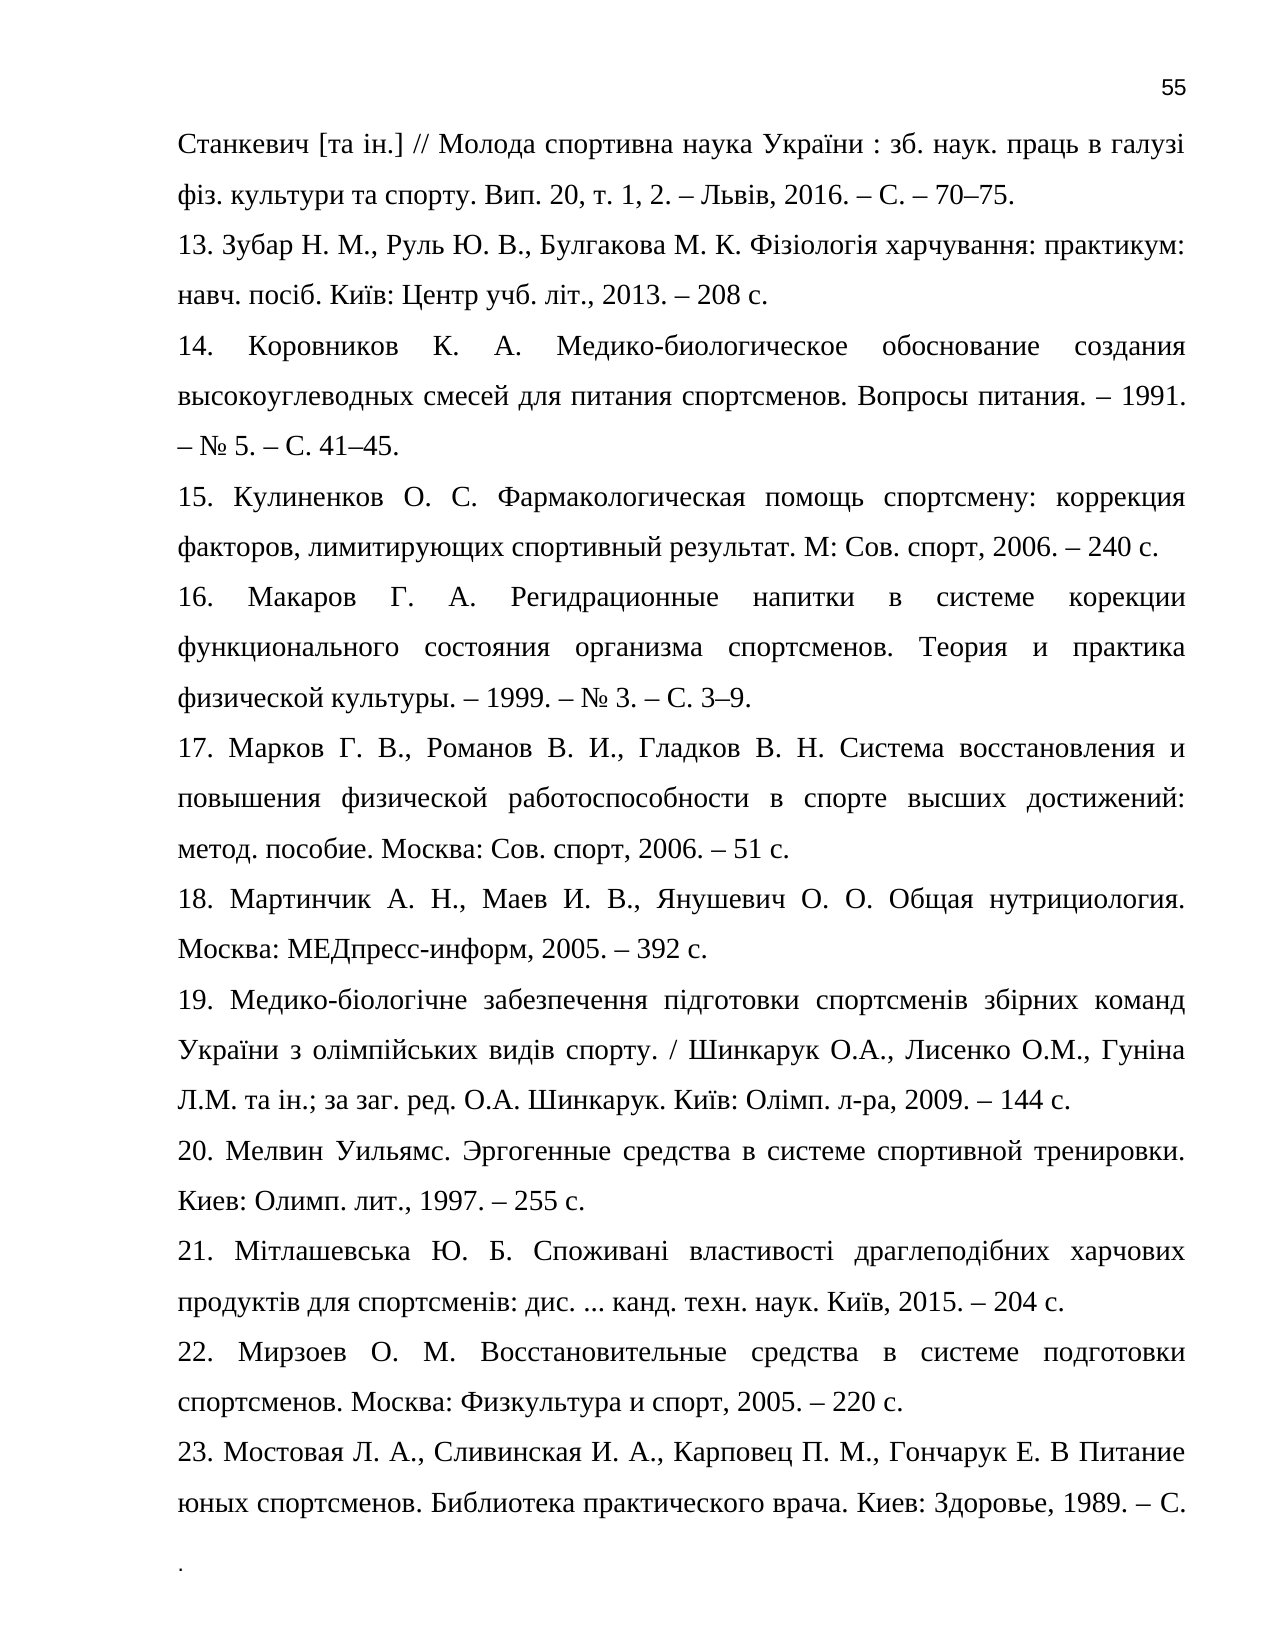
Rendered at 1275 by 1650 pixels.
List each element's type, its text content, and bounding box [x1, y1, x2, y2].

text 14. Коровников К. А. Медико-биологическое обоснование создания высокоуглеводных смесей для питания спортсменов. Вопросы питания. – 1991. – № 5. – С. 41–45. [177, 328, 1186, 462]
text 17. Марков Г. В., Романов В. И., Гладков В. Н. Система восстановления и повышения физической работоспособности в спорте высших достижений: метод. пособие. Москва: Сов. спорт, 2006. – 51 с. [177, 730, 1186, 864]
text 19. Медико-біологічне забезпечення підготовки спортсменів збірних команд України з олімпійських видів спорту. / Шинкарук О.А., Лисенко О.М., Гуніна Л.М. та ін.; за заг. ред. О.А. Шинкарук. Київ: Олімп. л-ра, 2009. – 144 с. [177, 982, 1186, 1116]
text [177, 126, 1186, 210]
text 13. Зубар Н. М., Руль Ю. В., Булгакова М. К. Фізіологія харчування: практикум: навч. посіб. Київ: Центр учб. літ., 2013. – 208 с. [177, 227, 1186, 311]
text 16. Макаров Г. А. Регидрационные напитки в системе корекции функционального состояния организма спортсменов. Теория и практика физической культуры. – 1999. – № 3. – С. 3–9. [177, 579, 1186, 713]
text 15. Кулиненков О. С. Фармакологическая помощь спортсмену: коррекция факторов, лимитирующих спортивный результат. М: Сов. спорт, 2006. – 240 с. [177, 479, 1186, 562]
text 18. Мартинчик А. Н., Маев И. В., Янушевич О. О. Общая нутрициология. Москва: МЕДпресс-информ, 2005. – 392 с. [177, 881, 1186, 965]
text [177, 1434, 1186, 1518]
text 21. Мітлашевська Ю. Б. Споживані властивості драглеподібних харчових продуктів для спортсменів: дис. ... канд. техн. наук. Київ, 2015. – 204 с. [177, 1233, 1186, 1317]
text 22. Мирзоев О. М. Восстановительные средства в системе подготовки спортсменов. Москва: Физкультура и спорт, 2005. – 220 с. [177, 1334, 1186, 1418]
text 20. Мелвин Уильямс. Эргогенные средства в системе спортивной тренировки. Киев: Олимп. лит., 1997. – 255 с. [177, 1133, 1186, 1217]
